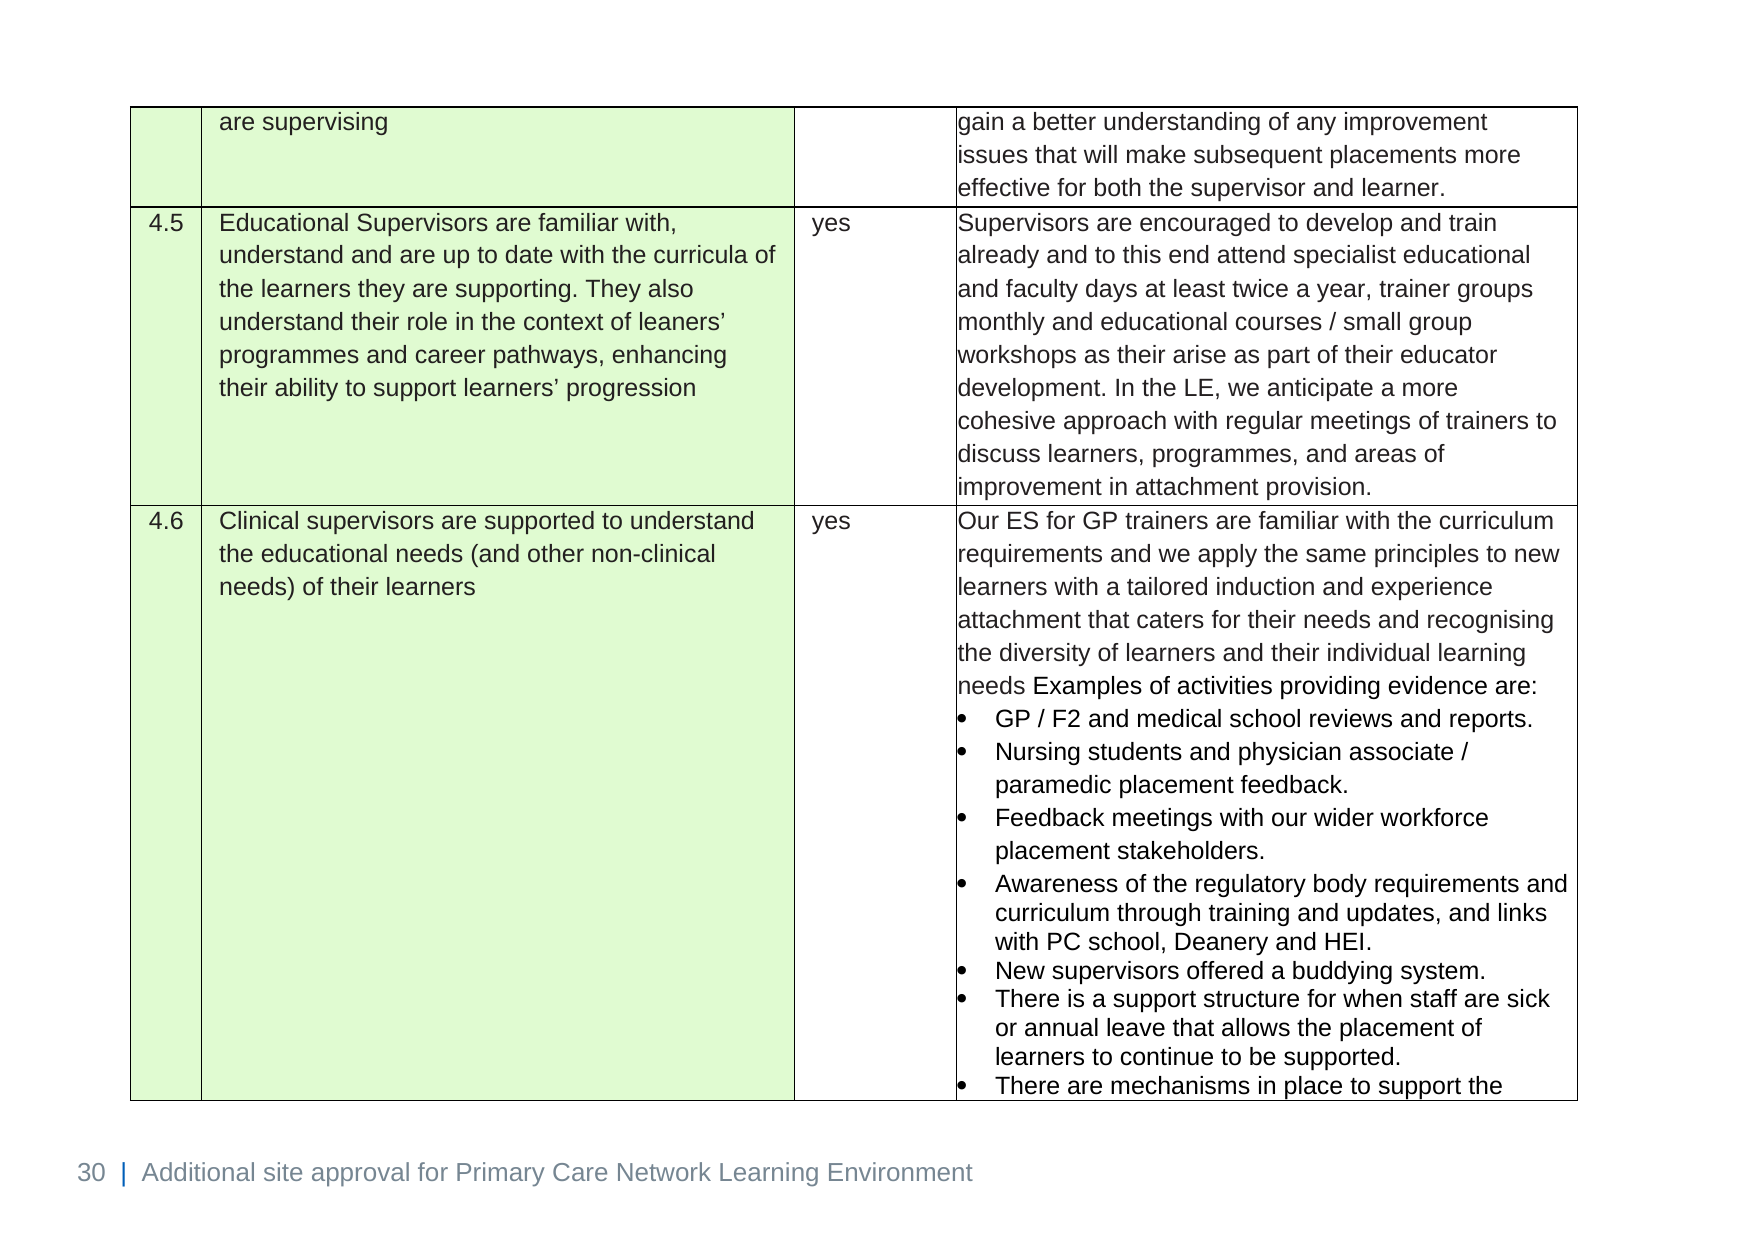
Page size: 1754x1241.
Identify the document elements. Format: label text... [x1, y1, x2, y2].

table_cell 4.4 [131, 108, 201, 206]
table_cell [202, 506, 794, 1100]
table_cell Educational Supervisors are familiar with, understand and are up to date with the curricula of the learners they are supporting. They also understand their role in the context of leaners’ programmes and career pathways, enhancing their ability to support learners’ progression [202, 208, 794, 505]
table_cell Supervisors are encouraged to develop and train already and to this end attend specialist educational and faculty days at least twice a year, trainer groups monthly and educational courses / small group workshops as their arise as part of their educator development. In the LE, we anticipate a more cohesive approach with regular meetings of trainers to discuss learners, programmes, and areas of improvement in attachment provision. [957, 208, 1577, 505]
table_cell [202, 108, 794, 206]
table_cell 4.6 [131, 506, 201, 1100]
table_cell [957, 108, 1577, 206]
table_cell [957, 506, 1577, 1100]
table_cell 4.5 [131, 208, 201, 505]
